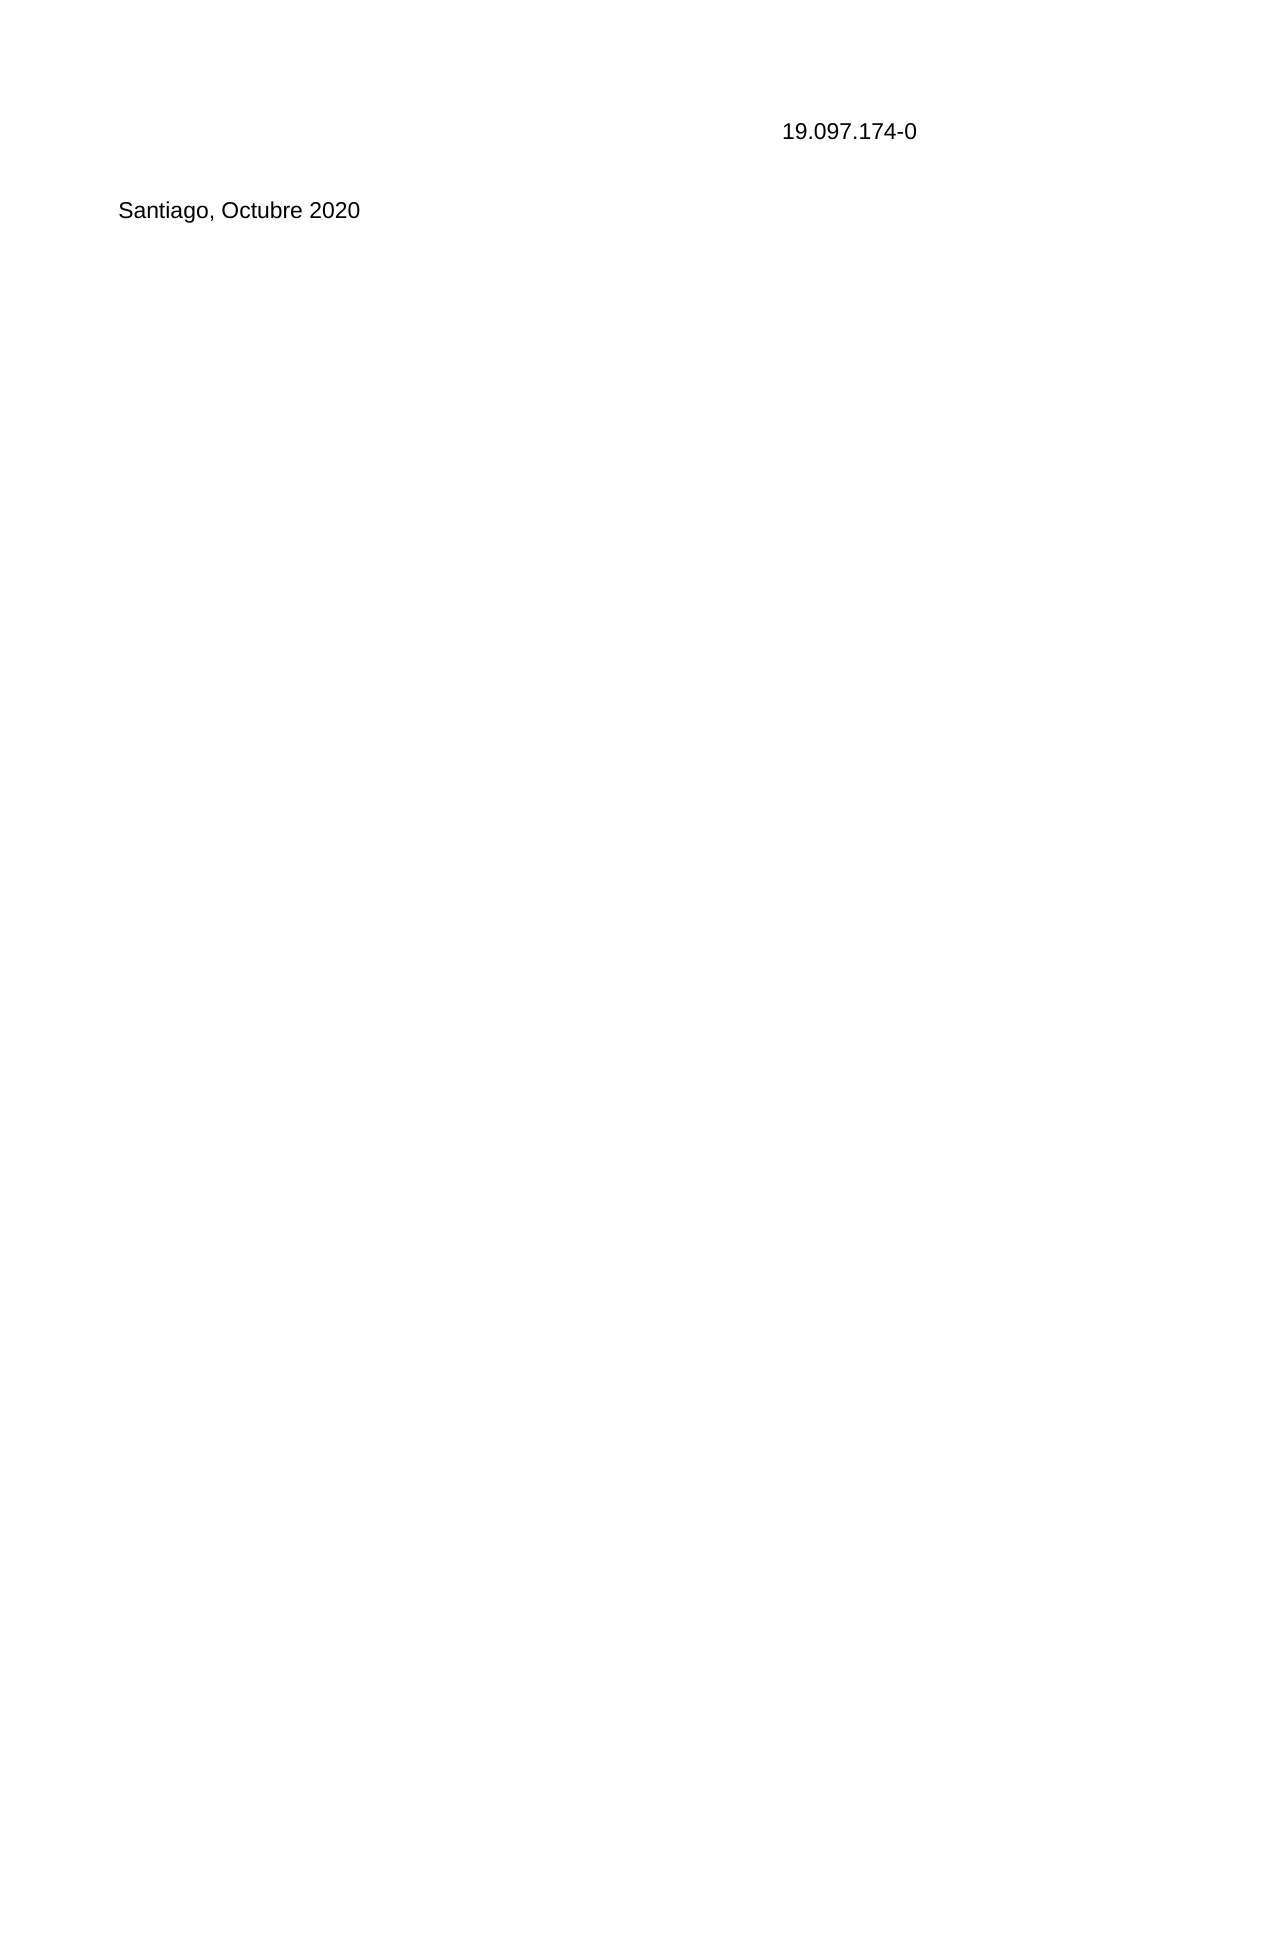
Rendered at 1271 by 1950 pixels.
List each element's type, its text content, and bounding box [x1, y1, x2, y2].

text Santiago, Octubre 2020 [118, 197, 1153, 223]
text 19.097.174-0 [118, 118, 1153, 144]
